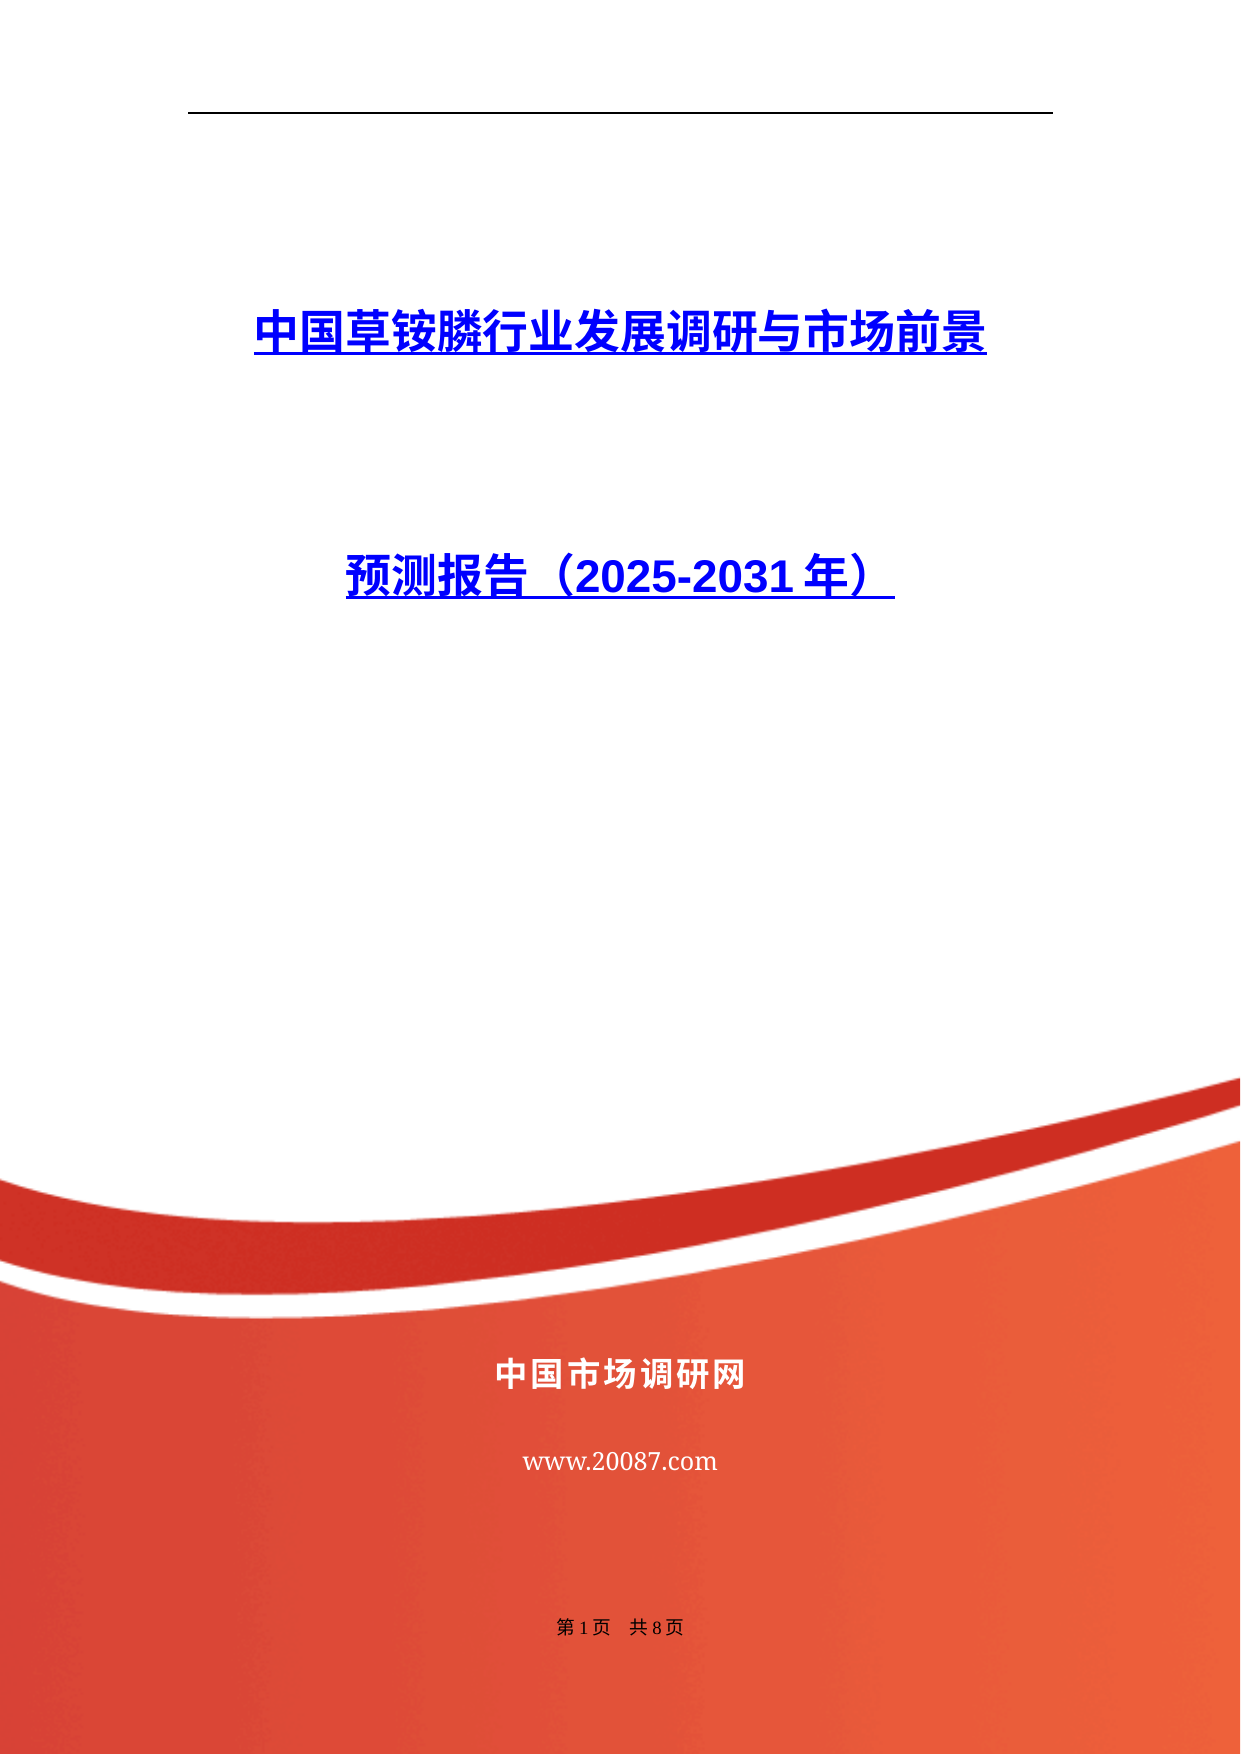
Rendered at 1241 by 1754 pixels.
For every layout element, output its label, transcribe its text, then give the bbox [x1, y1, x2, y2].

text www.20087.com [187, 1428, 1053, 1493]
picture [0, 1006, 1241, 1754]
subtitle 中国市场调研网 [187, 1339, 1053, 1404]
table_header 中国草铵膦行业发展调研与市场前景预测报告（2025-2031年） [188, 207, 1053, 773]
